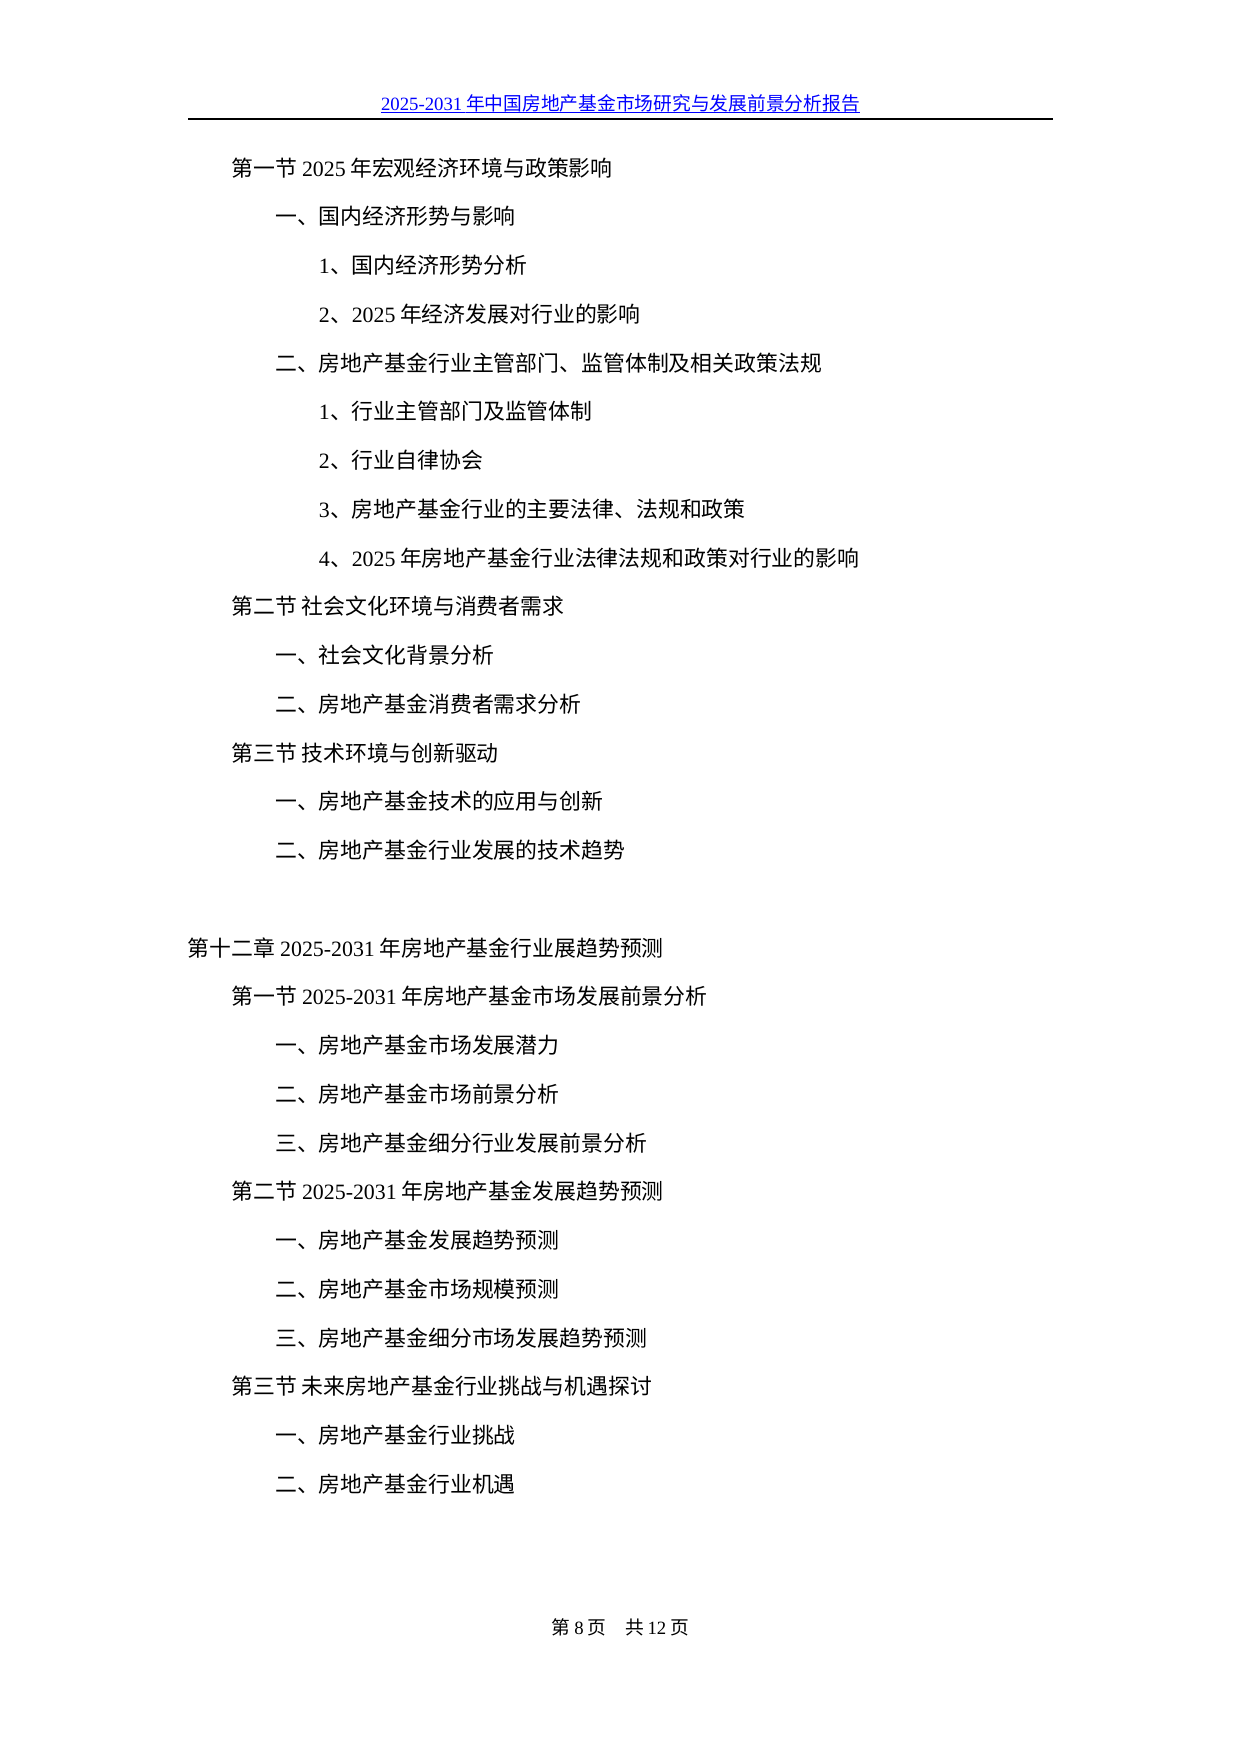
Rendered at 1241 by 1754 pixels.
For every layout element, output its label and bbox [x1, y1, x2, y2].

text [187, 150, 1053, 1499]
